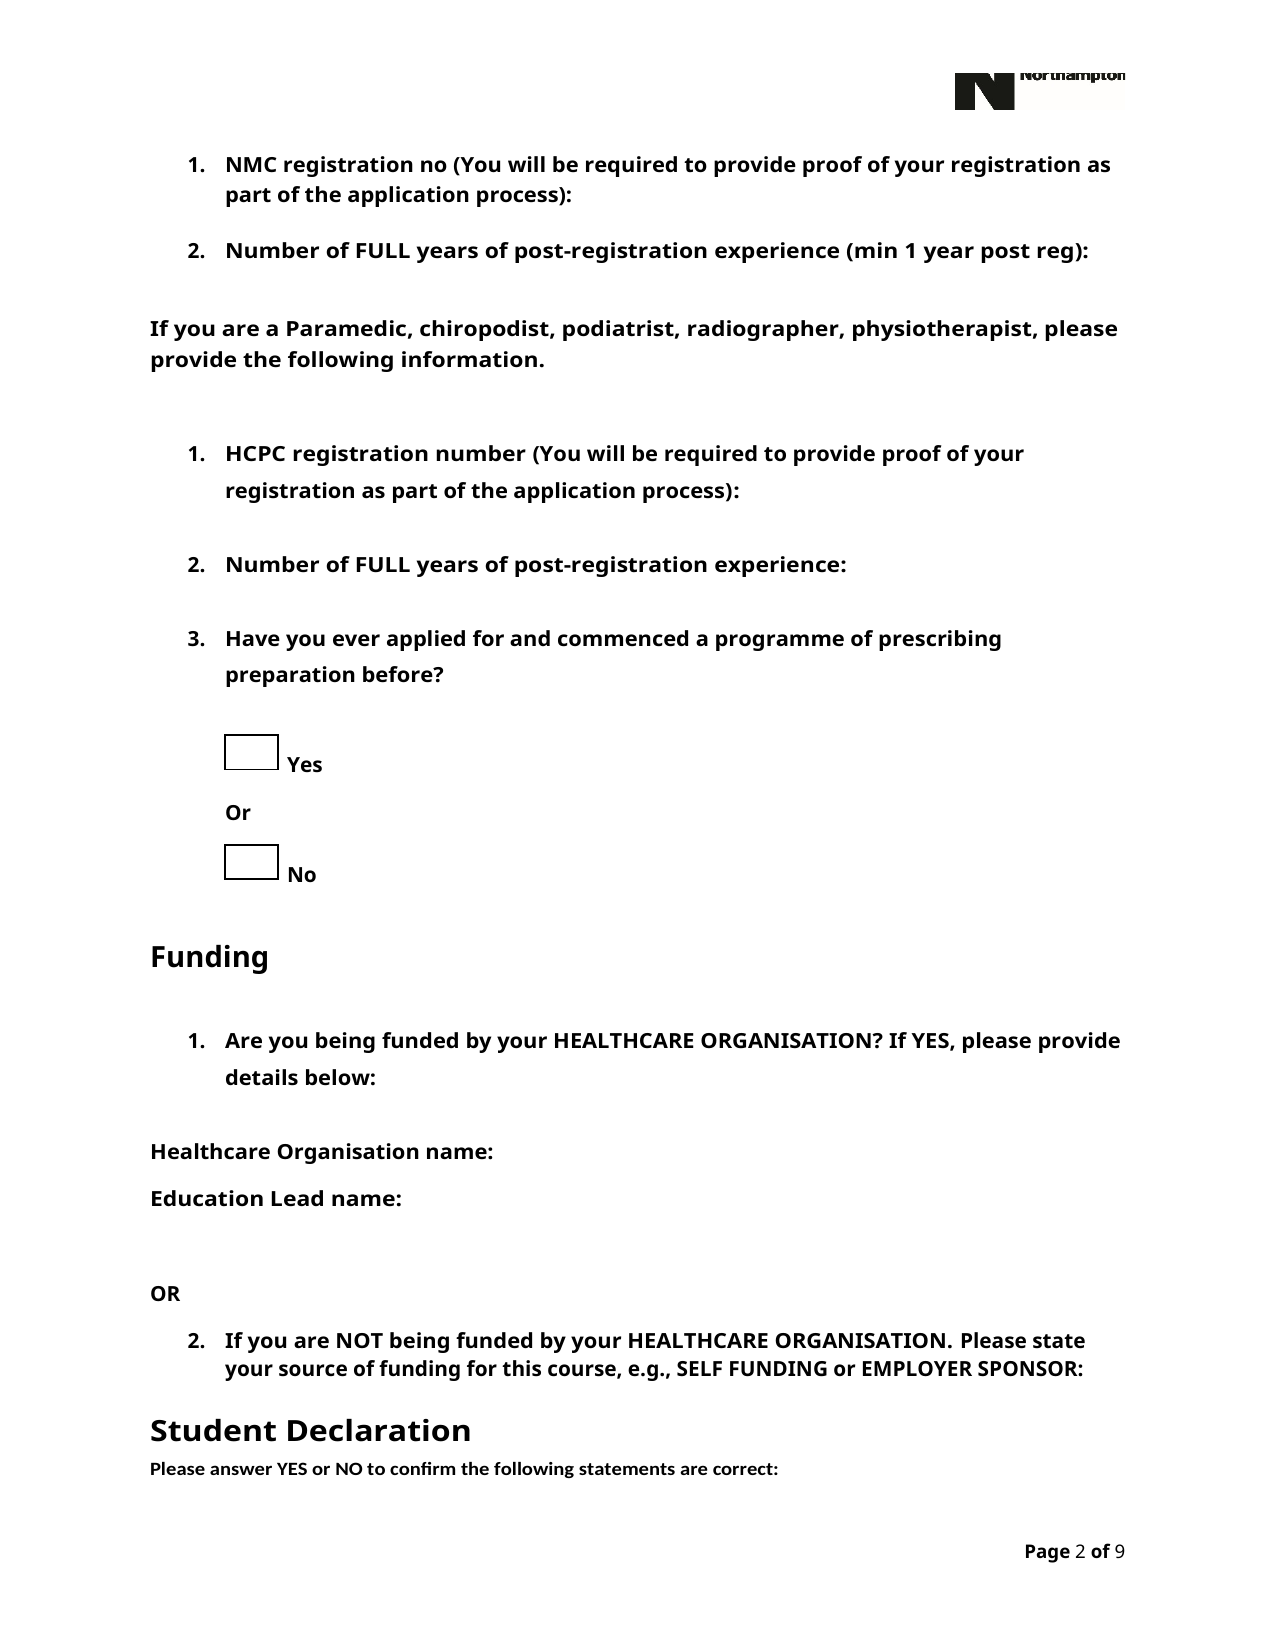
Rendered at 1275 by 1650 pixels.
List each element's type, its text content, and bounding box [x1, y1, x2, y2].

text No [225, 845, 1125, 889]
list Have you ever applied for and commenced a programme of prescribing preparation before? [187, 624, 1125, 689]
list NMC registration no (You will be required to provide proof of your registration as part of the application process): [187, 150, 1125, 209]
text Education Lead name: [150, 1184, 1125, 1213]
list HCPC registration number (You will be required to provide proof of your registration as part of the application process): [187, 439, 1125, 505]
text Please answer YES or NO to confirm the following statements are correct: [150, 1453, 1125, 1481]
picture [955, 73, 1125, 110]
list Are you being funded by your HEALTHCARE ORGANISATION? If YES, please provide details below: [187, 1026, 1125, 1091]
text Or [225, 798, 1125, 826]
text If you are a Paramedic, chiropodist, podiatrist, radiographer, physiotherapist, please provide the following information. [150, 314, 1125, 373]
list Number of FULL years of post-registration experience (min 1 year post reg): [187, 236, 1125, 265]
subtitle Student Declaration [150, 1410, 1125, 1450]
text Yes [225, 735, 1125, 779]
subtitle Funding [150, 936, 1125, 976]
text Healthcare Organisation name: [150, 1137, 1125, 1166]
list If you are NOT being funded by your HEALTHCARE ORGANISATION. Please state your source of funding for this course, e.g., SELF FUNDING or EMPLOYER SPONSOR: [187, 1326, 1125, 1382]
text OR [150, 1279, 1125, 1308]
list Number of FULL years of post-registration experience: [187, 550, 1125, 578]
